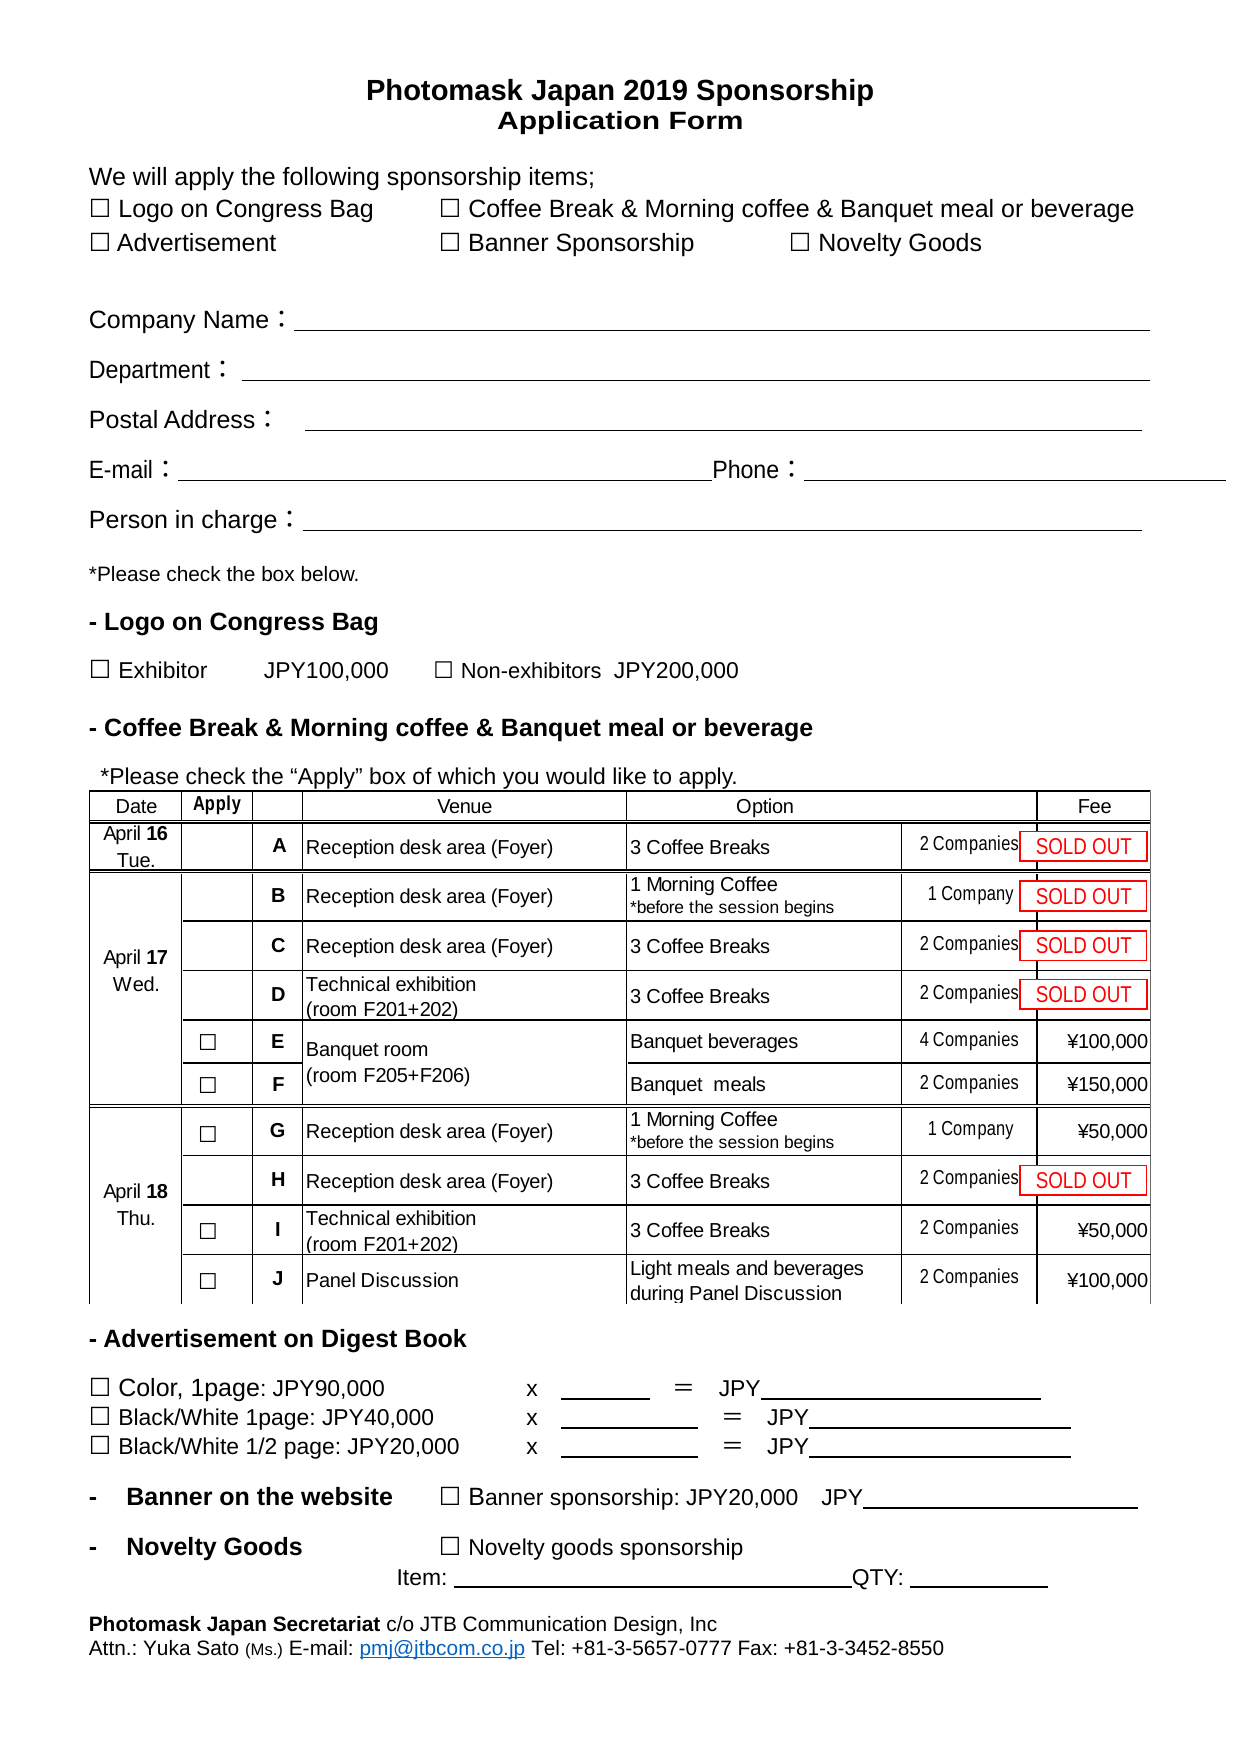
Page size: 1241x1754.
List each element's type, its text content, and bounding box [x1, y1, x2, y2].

text Photomask Japan Secretariat c/o JTB Communication Design, Inc [89, 1612, 1152, 1636]
text - Logo on Congress Bag [89, 607, 1152, 636]
text *Please check the “Apply” box of which you would like to apply. [89, 761, 1152, 790]
text - Advertisement on Digest Book [89, 1324, 1152, 1353]
text Logo on Congress Bag Coffee Break & Morning coffee & Banquet meal or beverage [89, 190, 1152, 224]
text *Please check the box below. [89, 558, 1152, 587]
text Photomask Japan 2019 Sponsorship [89, 77, 1152, 106]
list Banner on the website Banner sponsorship: JPY20,000 JPY [89, 1482, 1152, 1511]
text Exhibitor JPY100,000 Non-exhibitors JPY200,000 [89, 655, 1152, 684]
text Advertisement Banner Sponsorship Novelty Goods [89, 224, 1152, 258]
text We will apply the following sponsorship items; [89, 161, 1152, 190]
text Postal Address： [89, 408, 1152, 433]
text Person in charge： [89, 508, 1152, 533]
text Color, 1page: JPY90,000 x ＝ JPY [89, 1373, 1152, 1402]
text Item: QTY: [121, 1562, 1152, 1591]
text - Coffee Break & Morning coffee & Banquet meal or beverage [89, 713, 1152, 742]
text Black/White 1/2 page: JPY20,000 x ＝ JPY [89, 1431, 1152, 1460]
list Novelty Goods Novelty goods sponsorship [89, 1532, 1152, 1562]
text Department： [89, 358, 1152, 383]
text Application Form [89, 106, 1152, 135]
text Company Name： [89, 308, 1152, 333]
text E-mail： Phone： [89, 458, 1152, 483]
text Black/White 1page: JPY40,000 x ＝ JPY [89, 1402, 1152, 1431]
text Attn.: Yuka Sato (Ms.) E-mail: pmj@jtbcom.co.jp Tel: +81-3-5657-0777 Fax: +81-3-3452-8550 [89, 1636, 1152, 1660]
